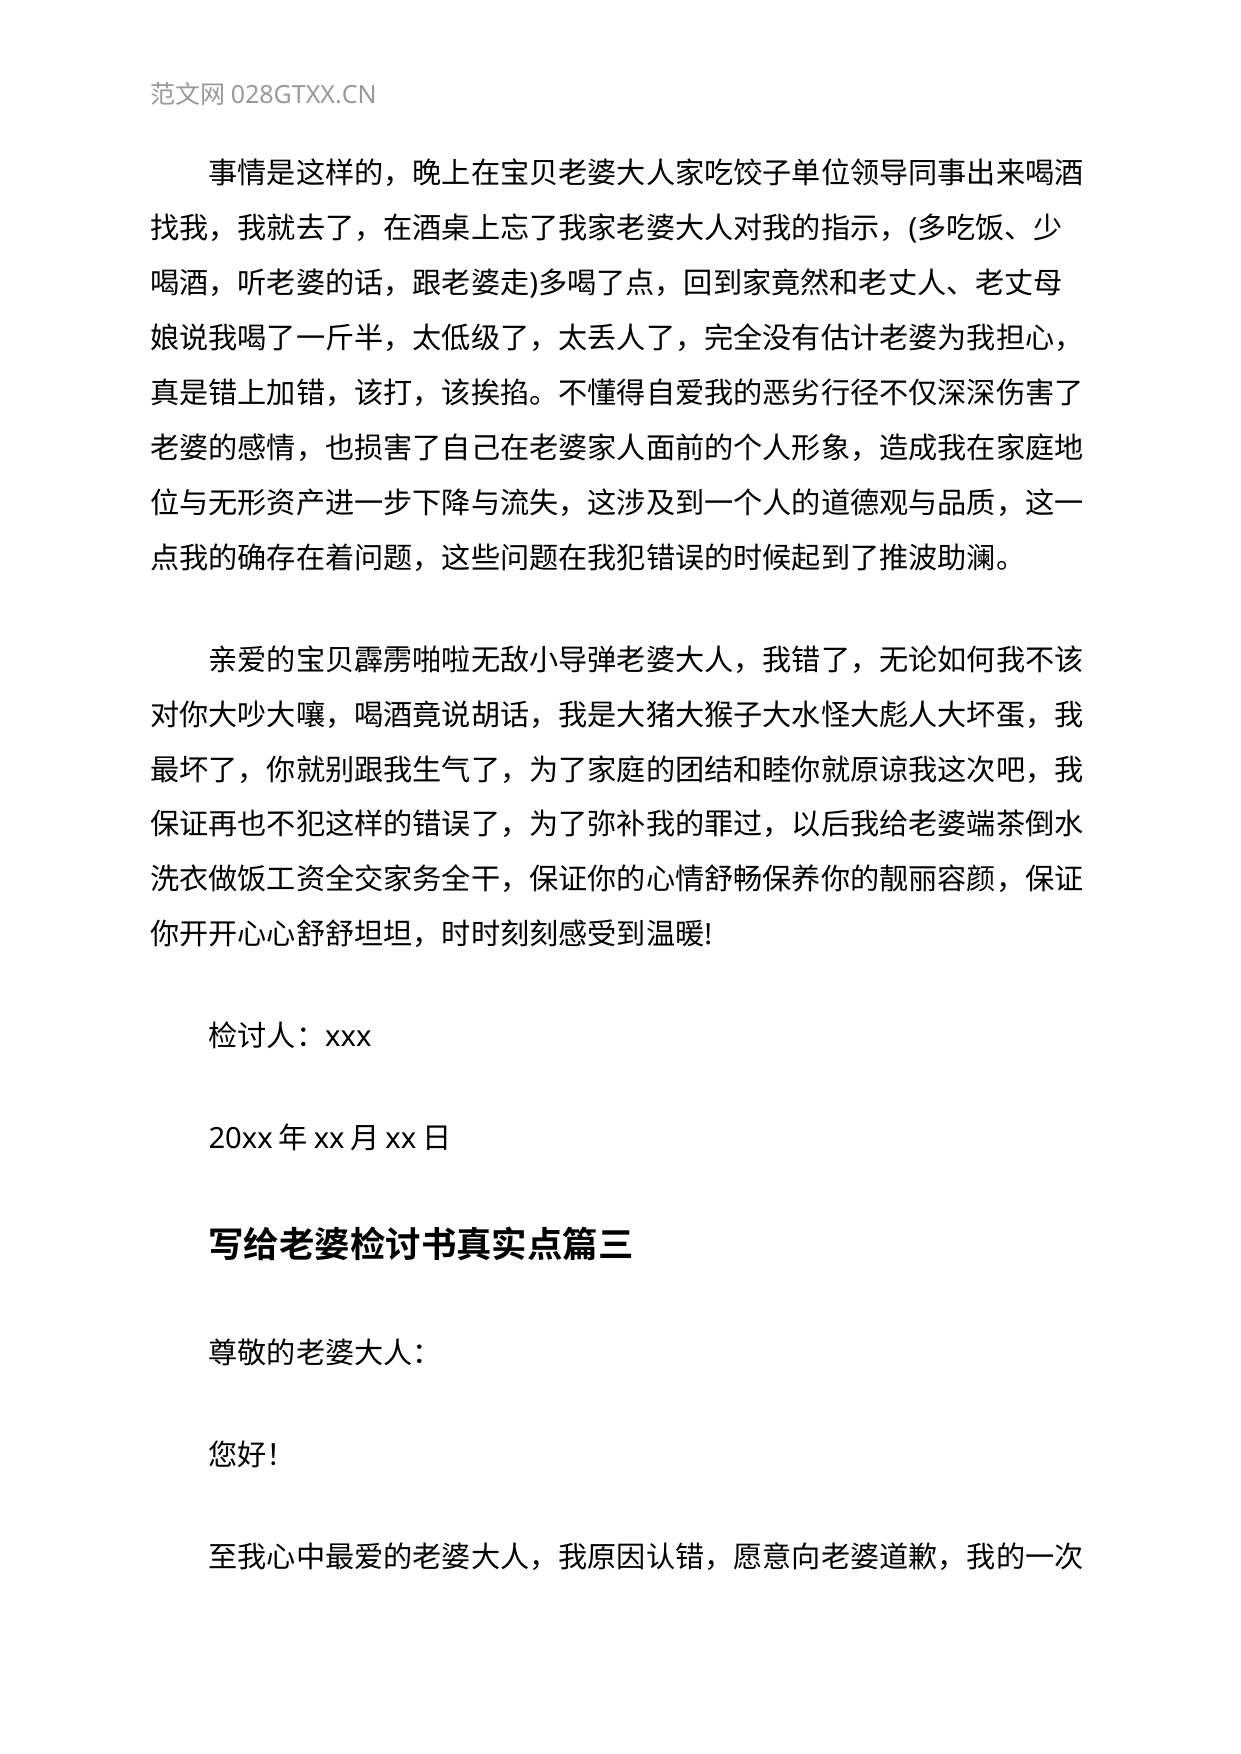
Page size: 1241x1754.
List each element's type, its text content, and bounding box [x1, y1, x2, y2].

text 20xx年xx月xx日 [150, 1115, 1090, 1157]
text 写给老婆检讨书真实点篇三 [150, 1217, 1090, 1268]
text 亲爱的宝贝霹雳啪啦无敌小导弹老婆大人，我错了，无论如何我不该对你大吵大嚷，喝酒竟说胡话，我是大猪大猴子大水怪大彪人大坏蛋，我最坏了，你就别跟我生气了，为了家庭的团结和睦你就原谅我这次吧，我保证再也不犯这样的错误了，为了弥补我的罪过，以后我给老婆端茶倒水洗衣做饭工资全交家务全干，保证你的心情舒畅保养你的靓丽容颜，保证你开开心心舒舒坦坦，时时刻刻感受到温暖! [150, 636, 1090, 953]
text 事情是这样的，晚上在宝贝老婆大人家吃饺子单位领导同事出来喝酒找我，我就去了，在酒桌上忘了我家老婆大人对我的指示，(多吃饭、少喝酒，听老婆的话，跟老婆走)多喝了点，回到家竟然和老丈人、老丈母娘说我喝了一斤半，太低级了，太丢人了，完全没有估计老婆为我担心，真是错上加错，该打，该挨掐。不懂得自爱我的恶劣行径不仅深深伤害了老婆的感情，也损害了自己在老婆家人面前的个人形象，造成我在家庭地位与无形资产进一步下降与流失，这涉及到一个人的道德观与品质，这一点我的确存在着问题，这些问题在我犯错误的时候起到了推波助澜。 [150, 150, 1090, 577]
text 检讨人：xxx [150, 1013, 1090, 1055]
text 您好！ [150, 1432, 1090, 1474]
text 尊敬的老婆大人： [150, 1330, 1090, 1372]
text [150, 1534, 1090, 1576]
